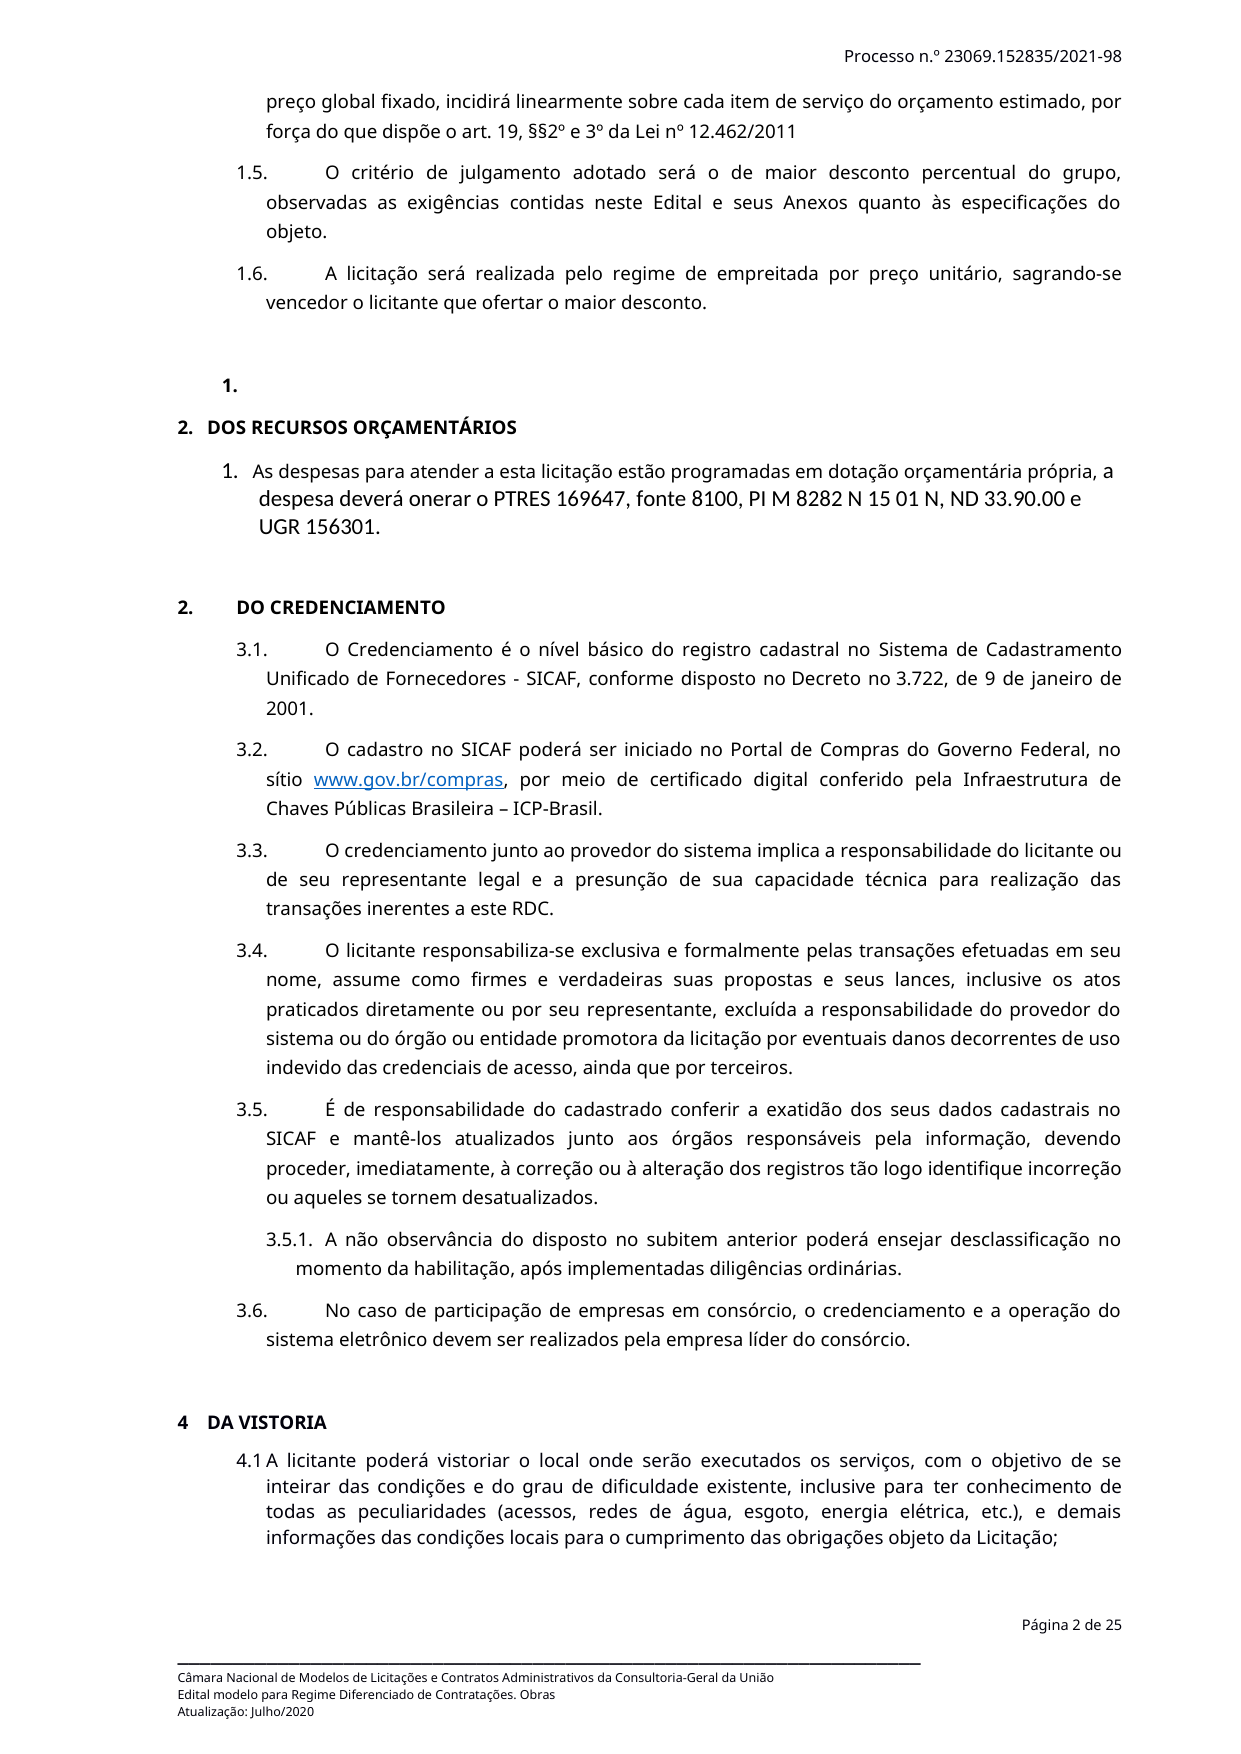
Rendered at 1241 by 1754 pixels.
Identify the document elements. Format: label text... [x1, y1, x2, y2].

list A licitação será realizada pelo regime de empreitada por preço unitário, sagrando-se vencedor o licitante que ofertar o maior desconto. [236, 260, 1122, 315]
list No caso de participação de empresas em consórcio, o credenciamento e a operação do sistema eletrônico devem ser realizados pela empresa líder do consórcio. [236, 1297, 1122, 1352]
list A licitante poderá vistoriar o local onde serão executados os serviços, com o objetivo de se inteirar das condições e do grau de dificuldade existente, inclusive para ter conhecimento de todas as peculiaridades (acessos, redes de água, esgoto, energia elétrica, etc.), e demais informações das condições locais para o cumprimento das obrigações objeto da Licitação; [236, 1448, 1122, 1550]
list DOS RECURSOS ORÇAMENTÁRIOS [177, 414, 1122, 440]
list A não observância do disposto no subitem anterior poderá ensejar desclassificação no momento da habilitação, após implementadas diligências ordinárias. [266, 1226, 1122, 1281]
list O Credenciamento é o nível básico do registro cadastral no Sistema de Cadastramento Unificado de Fornecedores - SICAF, conforme disposto no Decreto no 3.722, de 9 de janeiro de 2001. [236, 636, 1122, 721]
list O cadastro no SICAF poderá ser iniciado no Portal de Compras do Governo Federal, no sítio www.gov.br/compras, por meio de certificado digital conferido pela Infraestrutura de Chaves Públicas Brasileira – ICP-Brasil. [236, 737, 1122, 821]
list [236, 89, 1122, 143]
list DO CREDENCIAMENTO [177, 595, 1122, 620]
list As despesas para atender a esta licitação estão programadas em dotação orçamentária própria, a despesa deverá onerar o PTRES 169647, fonte 8100, PI M 8282 N 15 01 N, ND 33.90.00 e UGR 156301. [221, 456, 1116, 540]
list O critério de julgamento adotado será o de maior desconto percentual do grupo, observadas as exigências contidas neste Edital e seus Anexos quanto às especificações do objeto. [236, 160, 1122, 244]
list DA VISTORIA [177, 1410, 1122, 1435]
list É de responsabilidade do cadastrado conferir a exatidão dos seus dados cadastrais no SICAF e mantê-los atualizados junto aos órgãos responsáveis pela informação, devendo proceder, imediatamente, à correção ou à alteração dos registros tão logo identifique incorreção ou aqueles se tornem desatualizados. [236, 1096, 1122, 1209]
list O licitante responsabiliza-se exclusiva e formalmente pelas transações efetuadas em seu nome, assume como firmes e verdadeiras suas propostas e seus lances, inclusive os atos praticados diretamente ou por seu representante, excluída a responsabilidade do provedor do sistema ou do órgão ou entidade promotora da licitação por eventuais danos decorrentes de uso indevido das credenciais de acesso, ainda que por terceiros. [236, 937, 1122, 1080]
list O credenciamento junto ao provedor do sistema implica a responsabilidade do licitante ou de seu representante legal e a presunção de sua capacidade técnica para realização das transações inerentes a este RDC. [236, 837, 1122, 921]
